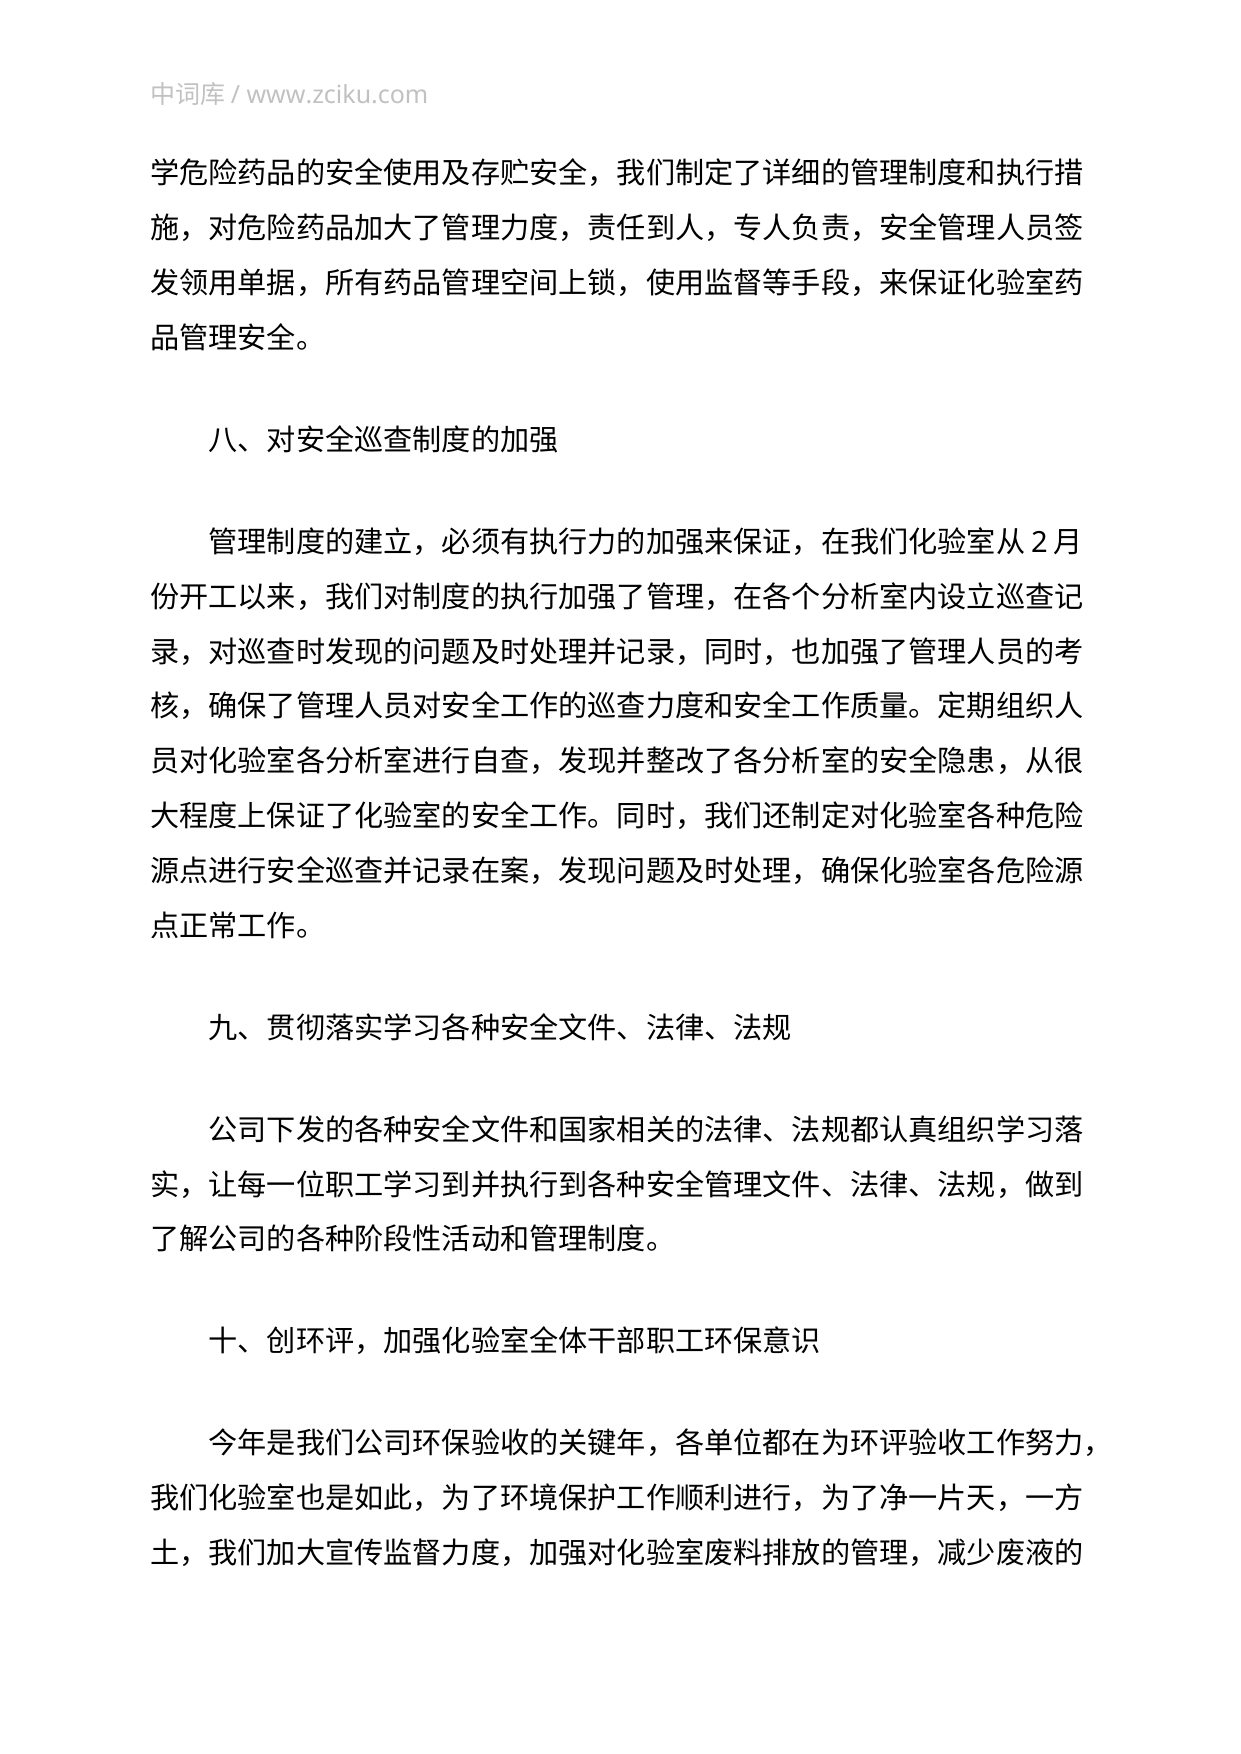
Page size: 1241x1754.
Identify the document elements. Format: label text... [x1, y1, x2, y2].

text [150, 1419, 1090, 1572]
text 十、创环评，加强化验室全体干部职工环保意识 [150, 1318, 1090, 1360]
text 公司下发的各种安全文件和国家相关的法律、法规都认真组织学习落实，让每一位职工学习到并执行到各种安全管理文件、法律、法规，做到了解公司的各种阶段性活动和管理制度。 [150, 1106, 1090, 1258]
text 八、对安全巡查制度的加强 [150, 416, 1090, 459]
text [150, 150, 1090, 357]
text 九、贯彻落实学习各种安全文件、法律、法规 [150, 1004, 1090, 1047]
text 管理制度的建立，必须有执行力的加强来保证，在我们化验室从2月份开工以来，我们对制度的执行加强了管理，在各个分析室内设立巡查记录，对巡查时发现的问题及时处理并记录，同时，也加强了管理人员的考核，确保了管理人员对安全工作的巡查力度和安全工作质量。定期组织人员对化验室各分析室进行自查，发现并整改了各分析室的安全隐患，从很大程度上保证了化验室的安全工作。同时，我们还制定对化验室各种危险源点进行安全巡查并记录在案，发现问题及时处理，确保化验室各危险源点正常工作。 [150, 518, 1090, 945]
